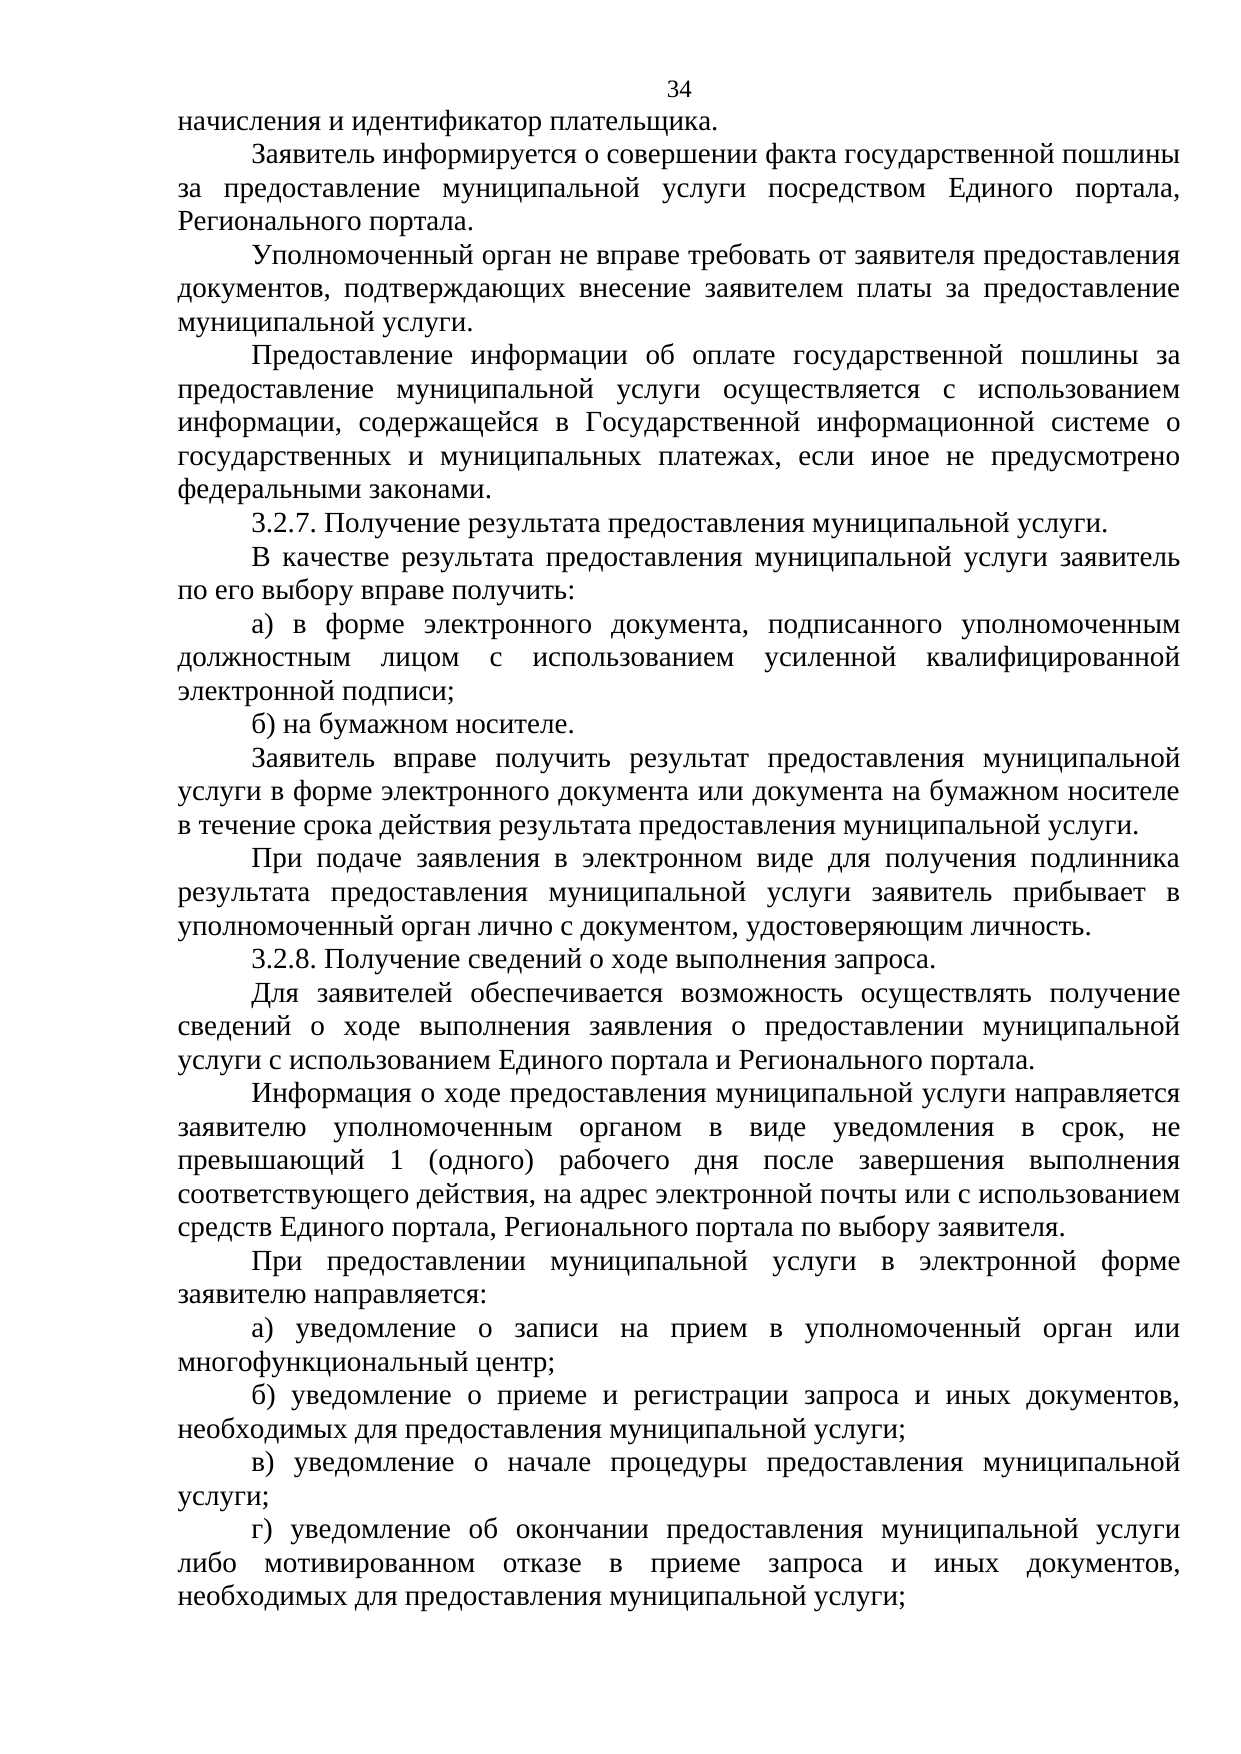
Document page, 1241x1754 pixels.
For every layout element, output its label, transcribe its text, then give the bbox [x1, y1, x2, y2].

text б) на бумажном носителе. [177, 706, 1181, 740]
text В качестве результата предоставления муниципальной услуги заявитель по его выбору вправе получить: [177, 539, 1181, 606]
text а) уведомление о записи на прием в уполномоченный орган или многофункциональный центр; [177, 1310, 1181, 1377]
text Уполномоченный орган не вправе требовать от заявителя предоставления документов, подтверждающих внесение заявителем платы за предоставление муниципальной услуги. [177, 237, 1181, 337]
text в) уведомление о начале процедуры предоставления муниципальной услуги; [177, 1444, 1181, 1511]
text Заявитель информируется о совершении факта государственной пошлины за предоставление муниципальной услуги посредством Единого портала, Регионального портала. [177, 136, 1181, 237]
text При подаче заявления в электронном виде для получения подлинника результата предоставления муниципальной услуги заявитель прибывает в уполномоченный орган лично с документом, удостоверяющим личность. [177, 841, 1181, 941]
text Заявитель вправе получить результат предоставления муниципальной услуги в форме электронного документа или документа на бумажном носителе в течение срока действия результата предоставления муниципальной услуги. [177, 740, 1181, 841]
text Информация о ходе предоставления муниципальной услуги направляется заявителю уполномоченным органом в виде уведомления в срок, не превышающий 1 (одного) рабочего дня после завершения выполнения соответствующего действия, на адрес электронной почты или с использованием средств Единого портала, Регионального портала по выбору заявителя. [177, 1075, 1181, 1243]
text г) уведомление об окончании предоставления муниципальной услуги либо мотивированном отказе в приеме запроса и иных документов, необходимых для предоставления муниципальной услуги; [177, 1511, 1181, 1612]
text При предоставлении муниципальной услуги в электронной форме заявителю направляется: [177, 1243, 1181, 1310]
text б) уведомление о приеме и регистрации запроса и иных документов, необходимых для предоставления муниципальной услуги; [177, 1377, 1181, 1444]
text Предоставление информации об оплате государственной пошлины за предоставление муниципальной услуги осуществляется с использованием информации, содержащейся в Государственной информационной системе о государственных и муниципальных платежах, если иное не предусмотрено федеральными законами. [177, 337, 1181, 505]
text 3.2.8. Получение сведений о ходе выполнения запроса. [177, 941, 1181, 975]
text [177, 103, 1181, 136]
text а) в форме электронного документа, подписанного уполномоченным должностным лицом с использованием усиленной квалифицированной электронной подписи; [177, 606, 1181, 706]
text Для заявителей обеспечивается возможность осуществлять получение сведений о ходе выполнения заявления о предоставлении муниципальной услуги с использованием Единого портала и Регионального портала. [177, 975, 1181, 1075]
text 3.2.7. Получение результата предоставления муниципальной услуги. [177, 505, 1181, 539]
